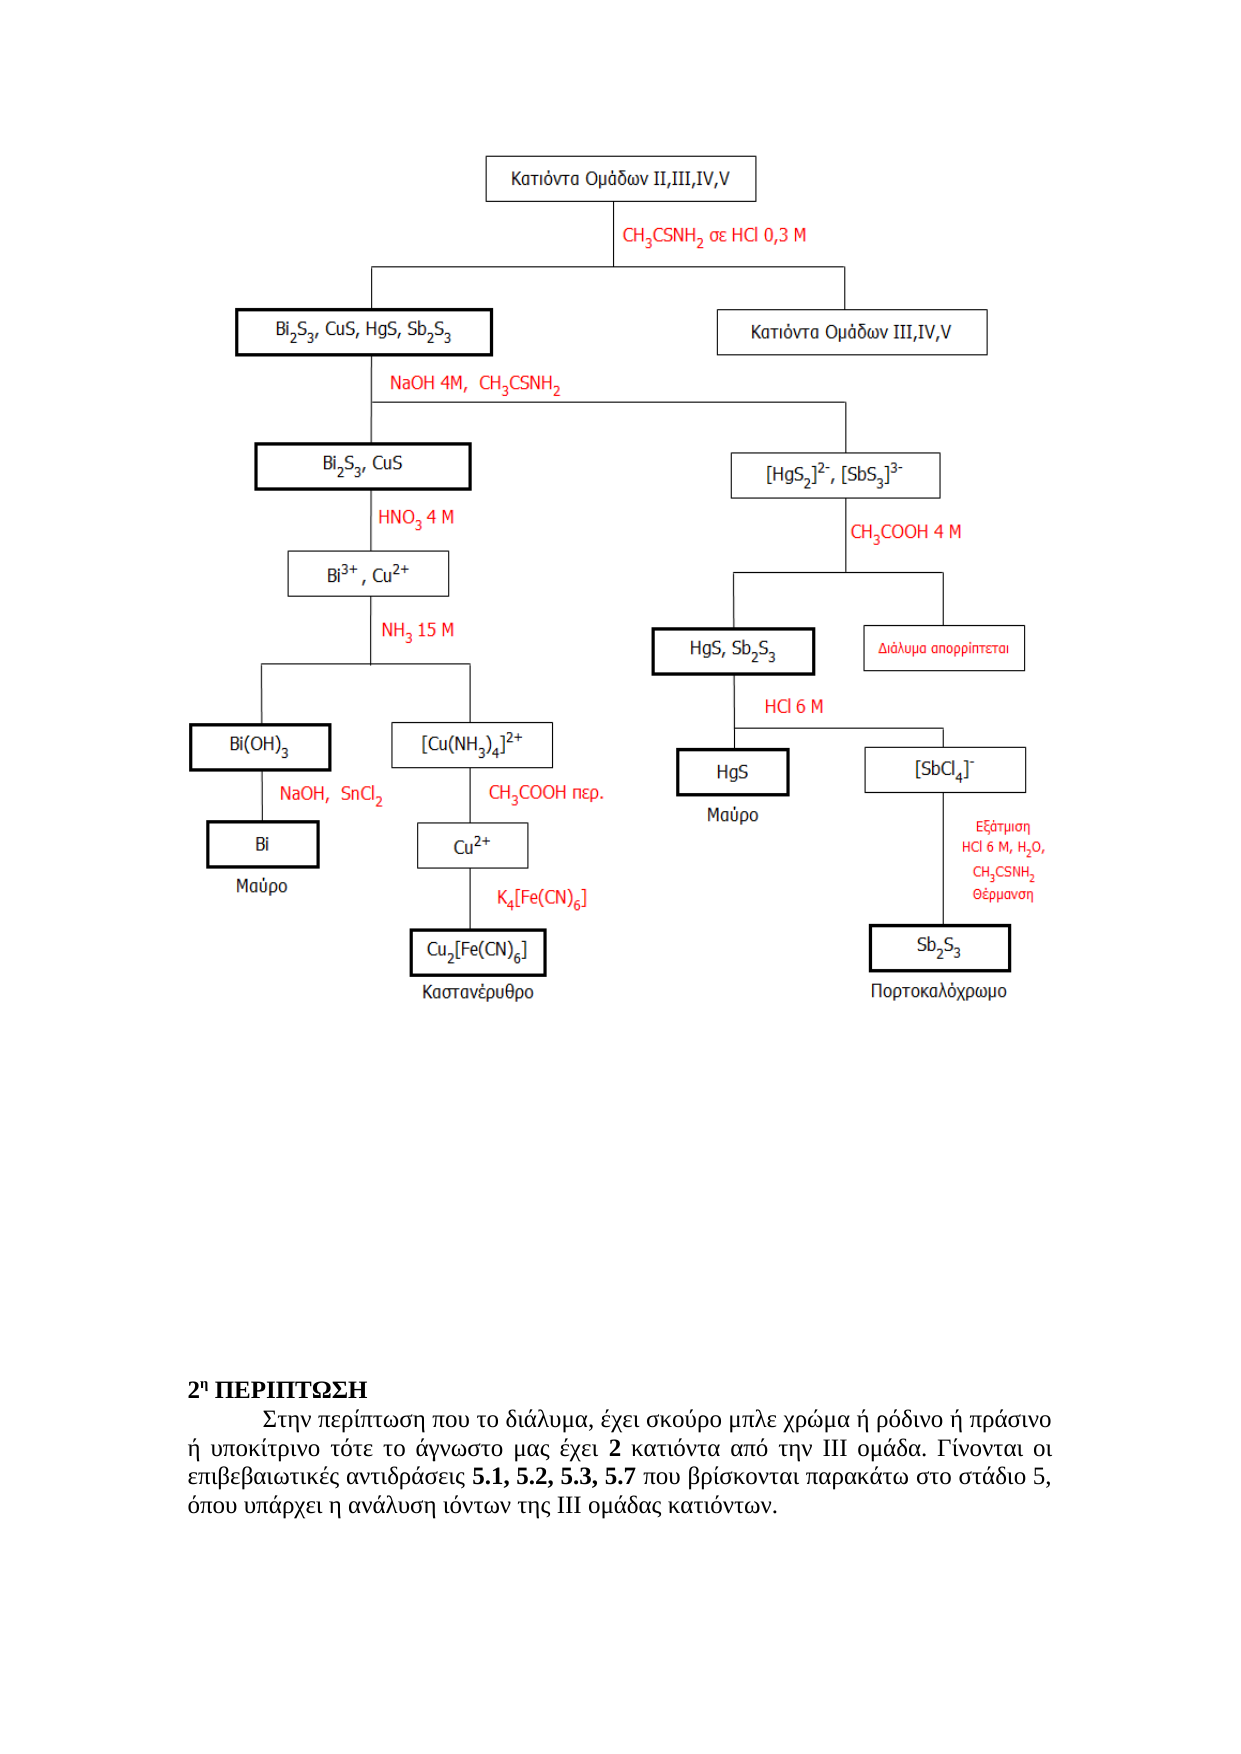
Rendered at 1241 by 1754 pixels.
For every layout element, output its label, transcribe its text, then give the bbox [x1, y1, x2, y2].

text 2η ΠΕΡΙΠΤΩΣΗ [187, 1375, 1053, 1404]
text Στην περίπτωση που το διάλυμα, έχει σκούρο μπλε χρώμα ή ρόδινο ή πράσινο ή υποκίτρινο τότε το άγνωστο μας έχει 2 κατιόντα από την ΙΙΙ ομάδα. Γίνονται οι επιβεβαιωτικές αντιδράσεις 5.1, 5.2, 5.3, 5.7 που βρίσκονται παρακάτω στο στάδιο 5, όπου υπάρχει η ανάλυση ιόντων της ΙΙΙ ομάδας κατιόντων. [187, 1404, 1053, 1519]
